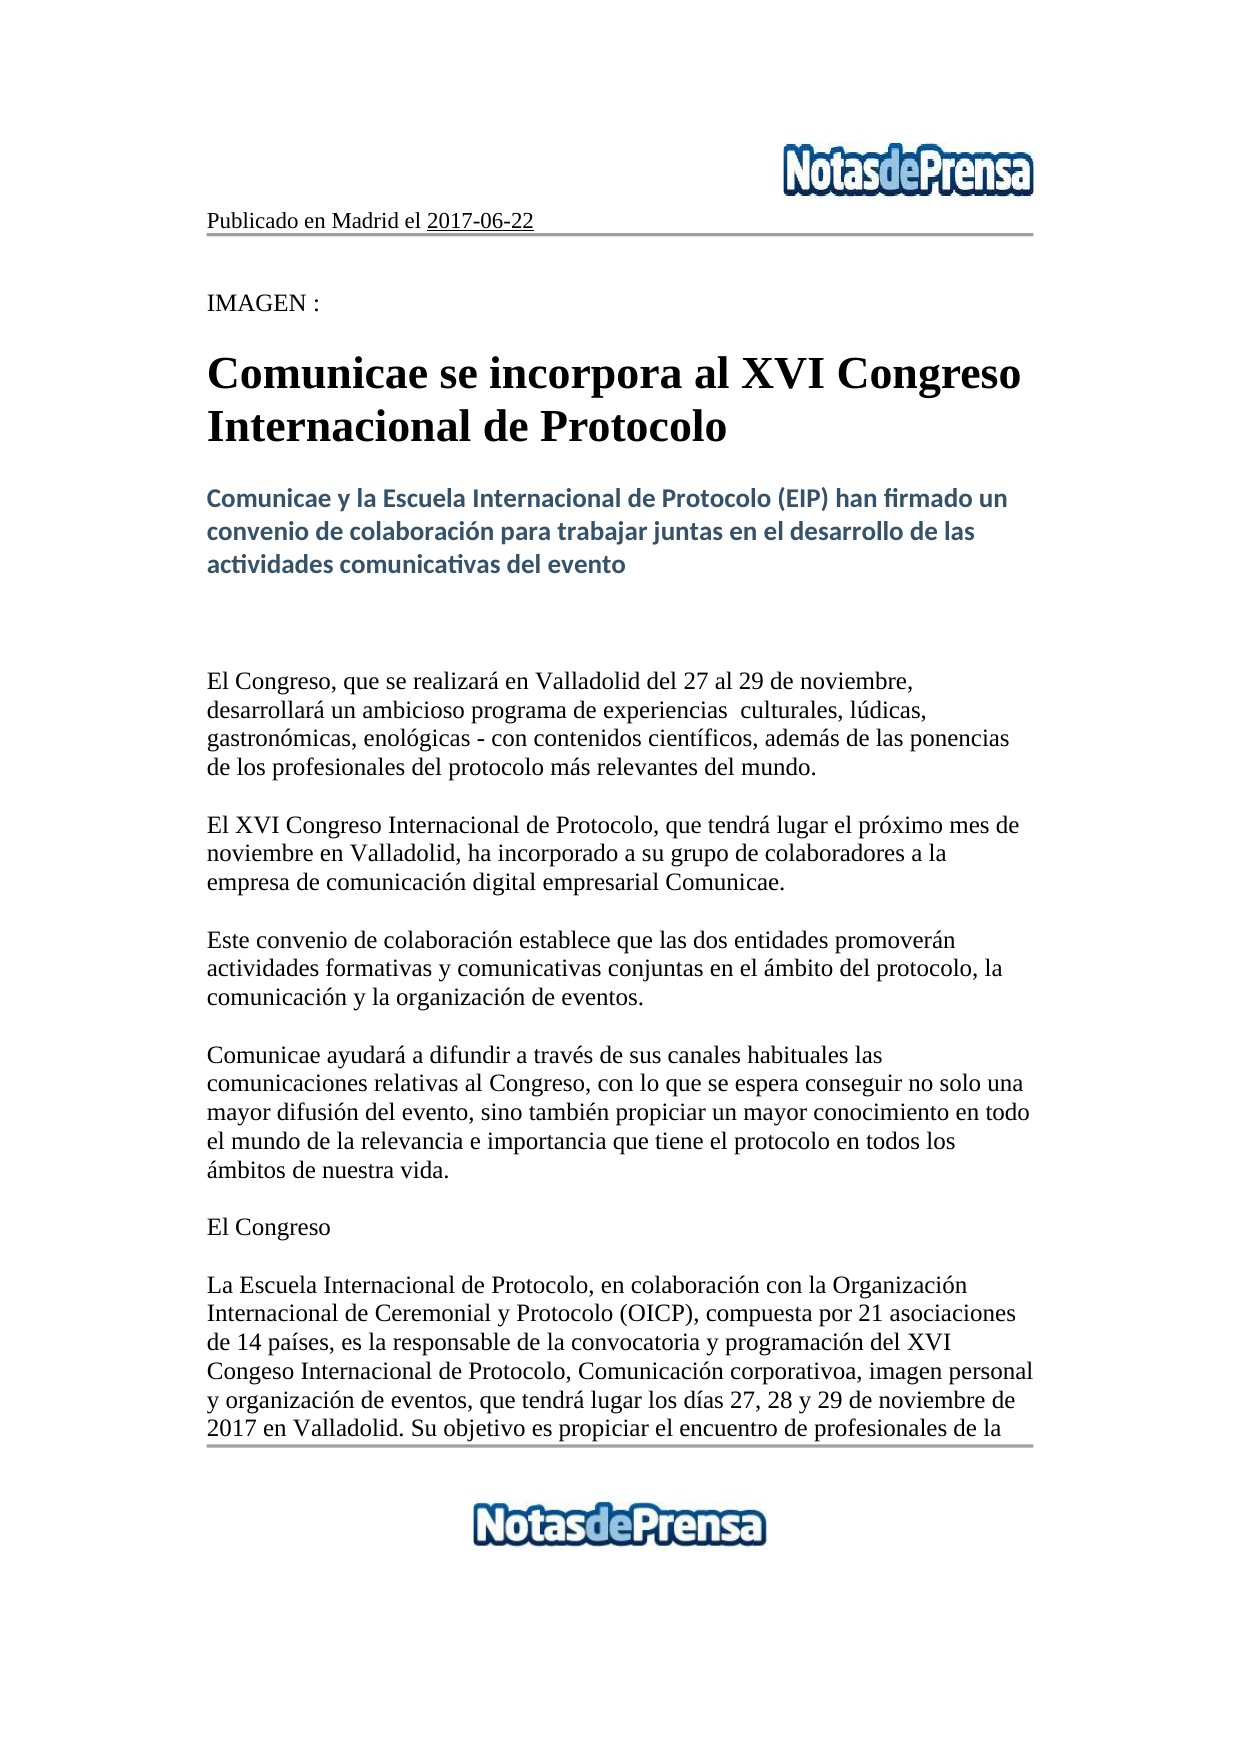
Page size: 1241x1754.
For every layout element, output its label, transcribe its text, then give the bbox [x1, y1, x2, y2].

text IMAGEN : [207, 288, 1033, 317]
subtitle Comunicae se incorpora al XVI Congreso Internacional de Protocolo [207, 346, 1033, 452]
subtitle Comunicae y la Escuela Internacional de Protocolo (EIP) han firmado un convenio de colaboración para trabajar juntas en el desarrollo de las actividades comunicativas del evento [207, 481, 1033, 580]
picture [473, 1501, 767, 1548]
picture [783, 142, 1034, 199]
